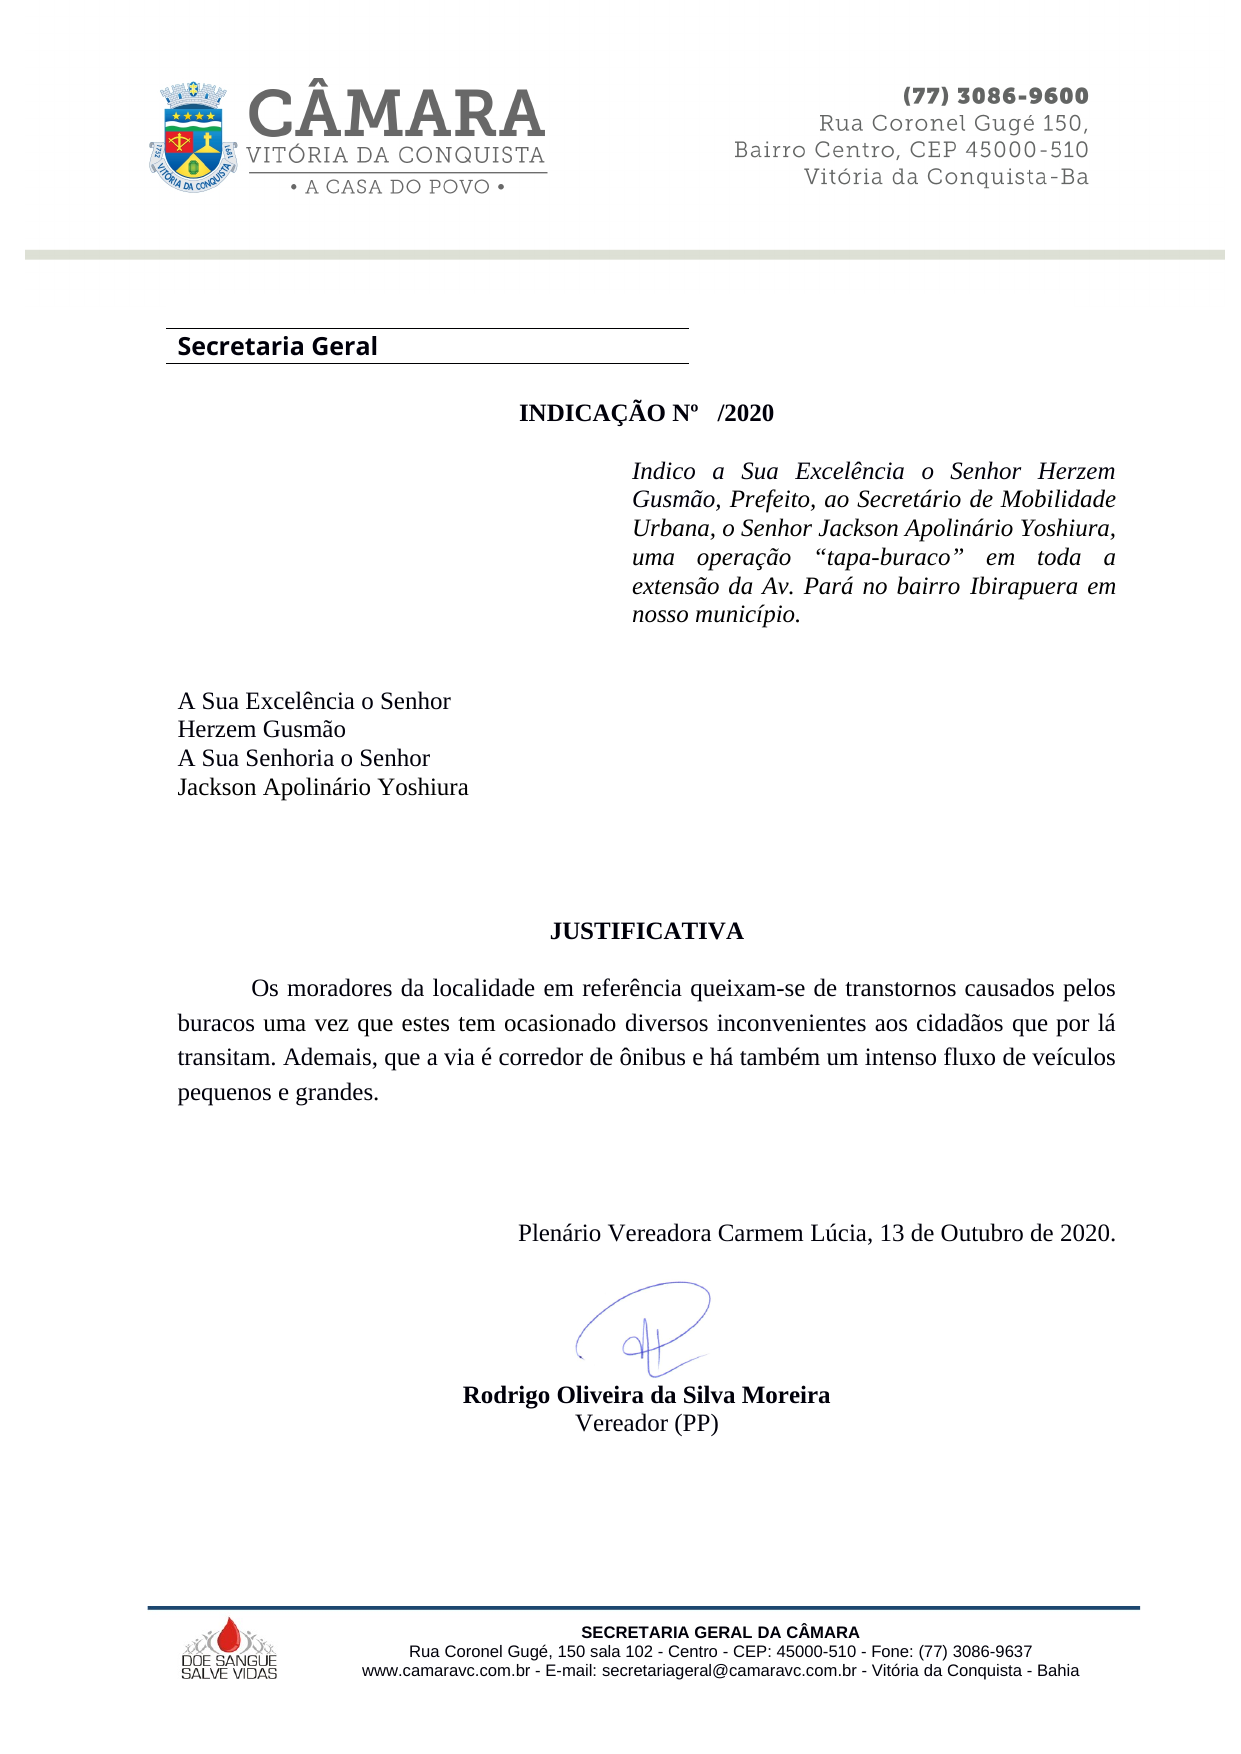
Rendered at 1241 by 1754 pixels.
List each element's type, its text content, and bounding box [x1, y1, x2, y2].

text A Sua Senhoria o Senhor [177, 743, 1116, 772]
text Rodrigo Oliveira da Silva Moreira [177, 1380, 1116, 1408]
text INDICAÇÃO Nº /2020 [177, 398, 1116, 427]
picture [571, 1275, 723, 1380]
picture [25, 0, 1225, 307]
text JUSTIFICATIVA [177, 916, 1116, 944]
text Plenário Vereadora Carmem Lúcia, 13 de Outubro de 2020. [177, 1218, 1116, 1246]
text Indico a Sua Excelência o Senhor Herzem Gusmão, Prefeito, ao Secretário de Mobilidade Urbana, o Senhor Jackson Apolinário Yoshiura, uma operação “tapa-buraco” em toda a extensão da Av. Pará no bairro Ibirapuera em nosso município. [632, 456, 1116, 628]
text Jackson Apolinário Yoshiura [177, 772, 1116, 801]
text Vereador (PP) [177, 1408, 1116, 1437]
picture [147, 1606, 1141, 1679]
text Herzem Gusmão [177, 714, 1116, 743]
text Os moradores da localidade em referência queixam-se de transtornos causados pelos buracos uma vez que estes tem ocasionado diversos inconvenientes aos cidadãos que por lá transitam. Ademais, que a via é corredor de ônibus e há também um intenso fluxo de veículos pequenos e grandes. [177, 973, 1116, 1105]
text A Sua Excelência o Senhor [177, 657, 1116, 714]
